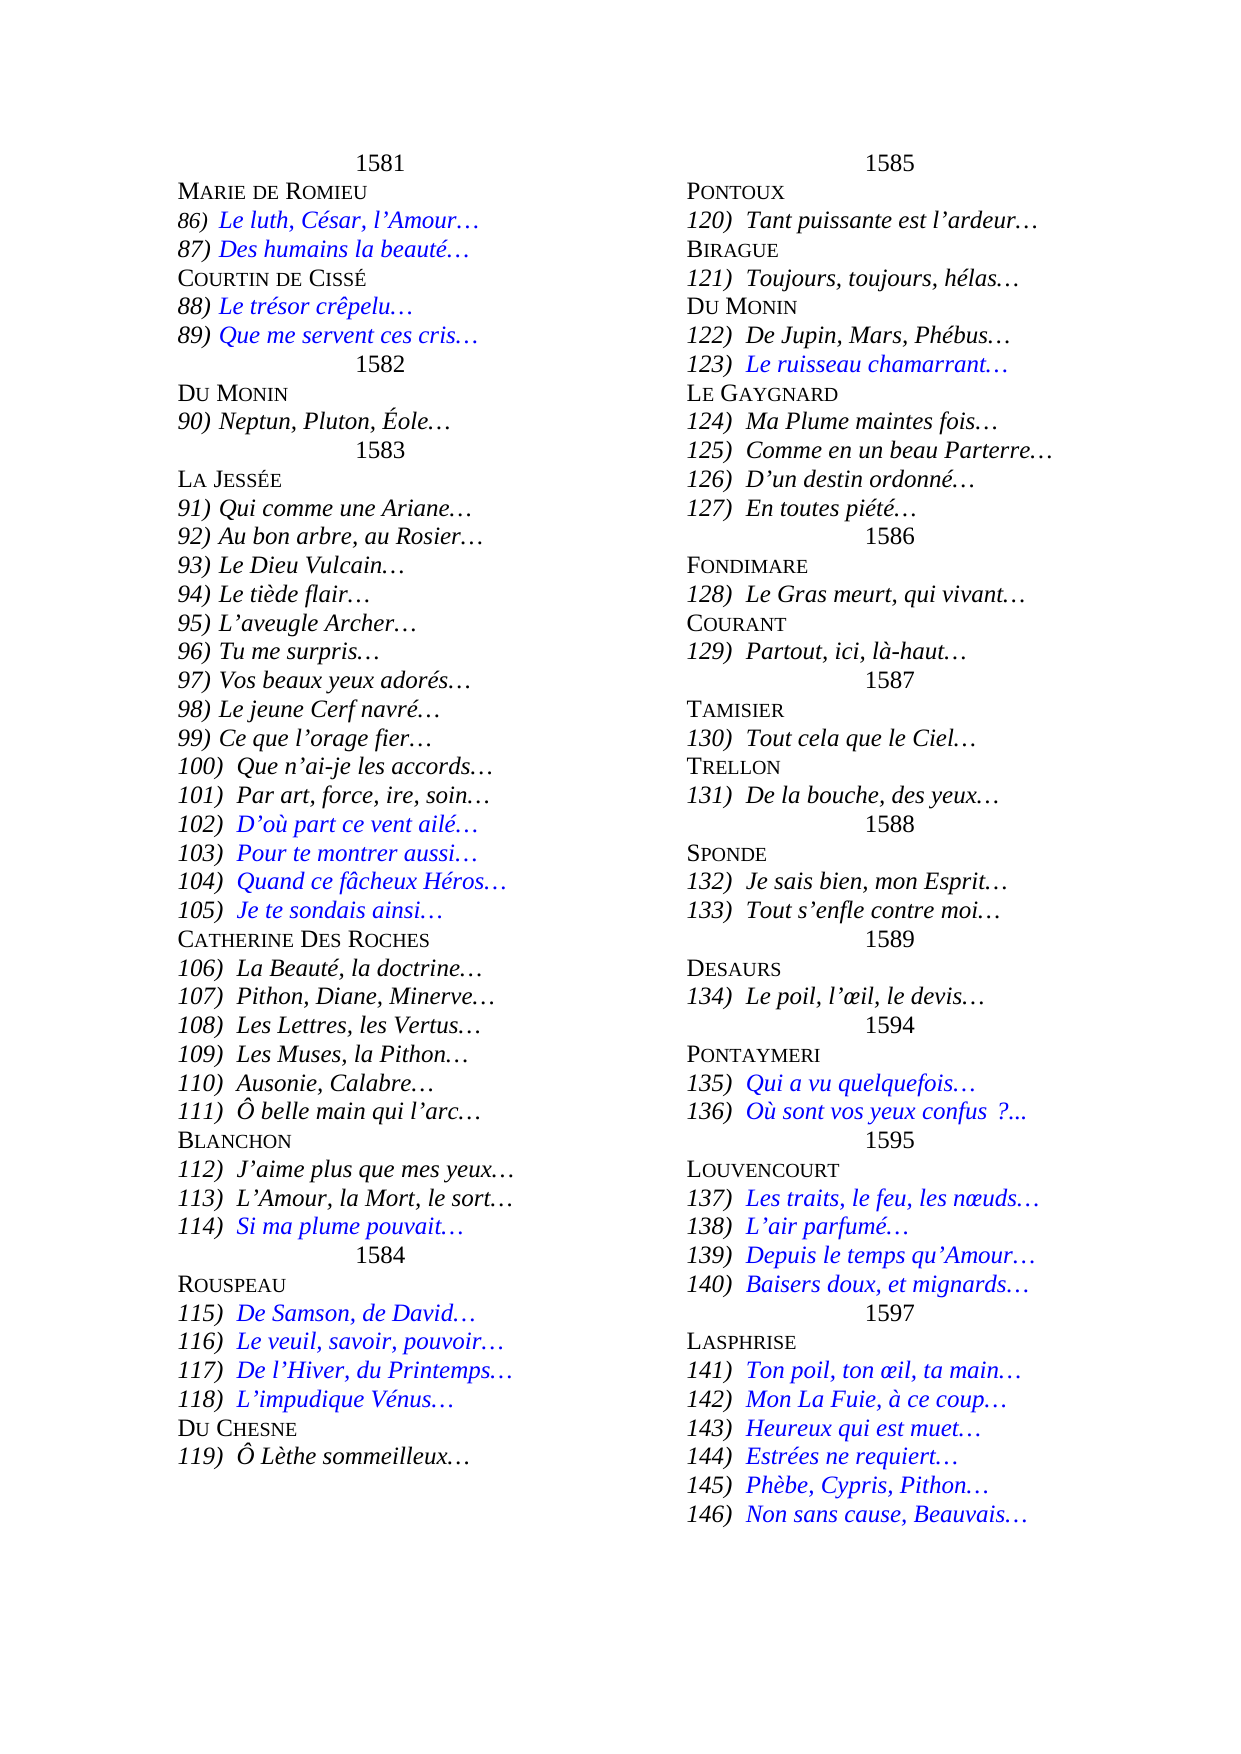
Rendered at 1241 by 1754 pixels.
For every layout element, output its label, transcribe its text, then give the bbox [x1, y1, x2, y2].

list Estrées ne requiert… [686, 1441, 1093, 1470]
list Ô Lèthe sommeilleux… [177, 1441, 583, 1470]
list Qui comme une Ariane… [177, 493, 583, 521]
list Au bon arbre, au Rosier… [177, 521, 583, 550]
list De Samson, de David… [177, 1298, 583, 1326]
list Que n’ai-je les accords… [177, 751, 583, 780]
list Le veuil, savoir, pouvoir… [177, 1326, 583, 1355]
text Du Chesne [148, 1413, 583, 1441]
text Trellon [657, 751, 1093, 780]
list Ô belle main qui l’arc… [177, 1096, 583, 1125]
list Comme en un beau Parterre… [686, 435, 1093, 464]
text 1594 [657, 1010, 1093, 1039]
list Baisers doux, et mignards… [686, 1269, 1093, 1298]
list D’où part ce vent ailé… [177, 809, 583, 838]
list Le luth, César, l’Amour… [177, 205, 583, 234]
text Fondimare [657, 550, 1093, 579]
text Sponde [657, 838, 1093, 866]
list Ma Plume maintes fois… [686, 406, 1093, 435]
list Ton poil, ton œil, ta main… [686, 1355, 1093, 1384]
text Catherine Des Roches [148, 924, 583, 953]
list Je te sondais ainsi… [177, 895, 583, 924]
list Que me servent ces cris… [177, 320, 583, 349]
text 1595 [657, 1125, 1093, 1154]
text 1584 [148, 1240, 583, 1269]
list De Jupin, Mars, Phébus… [686, 320, 1093, 349]
list Toujours, toujours, hélas… [686, 263, 1093, 291]
list Neptun, Pluton, Éole… [177, 406, 583, 435]
list Depuis le temps qu’Amour… [686, 1240, 1093, 1269]
text La Jessée [148, 464, 583, 493]
text Marie de Romieu [148, 176, 583, 205]
text Courant [657, 608, 1093, 636]
list Les Muses, la Pithon… [177, 1039, 583, 1068]
list L’impudique Vénus… [177, 1384, 583, 1413]
text 1588 [657, 809, 1093, 838]
list Partout, ici, là-haut… [686, 636, 1093, 665]
list Non sans cause, Beauvais… [686, 1499, 1093, 1528]
list Pithon, Diane, Minerve… [177, 981, 583, 1010]
list Je sais bien, mon Esprit… [686, 866, 1093, 895]
list Le Gras meurt, qui vivant… [686, 579, 1093, 608]
list L’air parfumé… [686, 1211, 1093, 1240]
list Où sont vos yeux confus ?... [686, 1096, 1093, 1125]
text Birague [657, 234, 1093, 263]
list J’aime plus que mes yeux… [177, 1154, 583, 1183]
list Le ruisseau chamarrant… [686, 349, 1093, 378]
list Si ma plume pouvait… [177, 1211, 583, 1240]
list Tout cela que le Ciel… [686, 723, 1093, 751]
text 1582 [148, 349, 583, 378]
list Mon La Fuie, à ce coup… [686, 1384, 1093, 1413]
text 1583 [148, 435, 583, 464]
text Pontaymeri [657, 1039, 1093, 1068]
list Les Lettres, les Vertus… [177, 1010, 583, 1039]
list Qui a vu quelquefois… [686, 1068, 1093, 1096]
list De l’Hiver, du Printemps… [177, 1355, 583, 1384]
list Quand ce fâcheux Héros… [177, 866, 583, 895]
text 1597 [657, 1298, 1093, 1326]
list D’un destin ordonné… [686, 464, 1093, 493]
text Le Gaygnard [657, 378, 1093, 406]
list Heureux qui est muet… [686, 1413, 1093, 1441]
list Le Dieu Vulcain… [177, 550, 583, 579]
text Lasphrise [657, 1326, 1093, 1355]
list Tant puissante est l’ardeur… [686, 205, 1093, 234]
text 1585 [657, 148, 1093, 176]
text Courtin de Cissé [148, 263, 583, 291]
list Pour te montrer aussi… [177, 838, 583, 866]
text Pontoux [657, 176, 1093, 205]
list Le trésor crêpelu… [177, 291, 583, 320]
list Le tiède flair… [177, 579, 583, 608]
list En toutes piété… [686, 493, 1093, 521]
text Tamisier [657, 694, 1093, 723]
text 1589 [657, 924, 1093, 953]
list De la bouche, des yeux… [686, 780, 1093, 809]
text Desaurs [657, 953, 1093, 981]
list L’Amour, la Mort, le sort… [177, 1183, 583, 1211]
list L’aveugle Archer… [177, 608, 583, 636]
list Par art, force, ire, soin… [177, 780, 583, 809]
list Des humains la beauté… [177, 234, 583, 263]
text 1586 [657, 521, 1093, 550]
list Les traits, le feu, les nœuds… [686, 1183, 1093, 1211]
list Ce que l’orage fier… [177, 723, 583, 751]
list Tout s’enfle contre moi… [686, 895, 1093, 924]
list La Beauté, la doctrine… [177, 953, 583, 981]
text Du Monin [148, 378, 583, 406]
list Ausonie, Calabre… [177, 1068, 583, 1096]
list Phèbe, Cypris, Pithon… [686, 1470, 1093, 1499]
list Le jeune Cerf navré… [177, 694, 583, 723]
text 1587 [657, 665, 1093, 694]
list Le poil, l’œil, le devis… [686, 981, 1093, 1010]
text Blanchon [148, 1125, 583, 1154]
list Tu me surpris… [177, 636, 583, 665]
text Du Monin [657, 291, 1093, 320]
text Louvencourt [657, 1154, 1093, 1183]
text 1581 [148, 148, 583, 176]
text Rouspeau [148, 1269, 583, 1298]
list Vos beaux yeux adorés… [177, 665, 583, 694]
